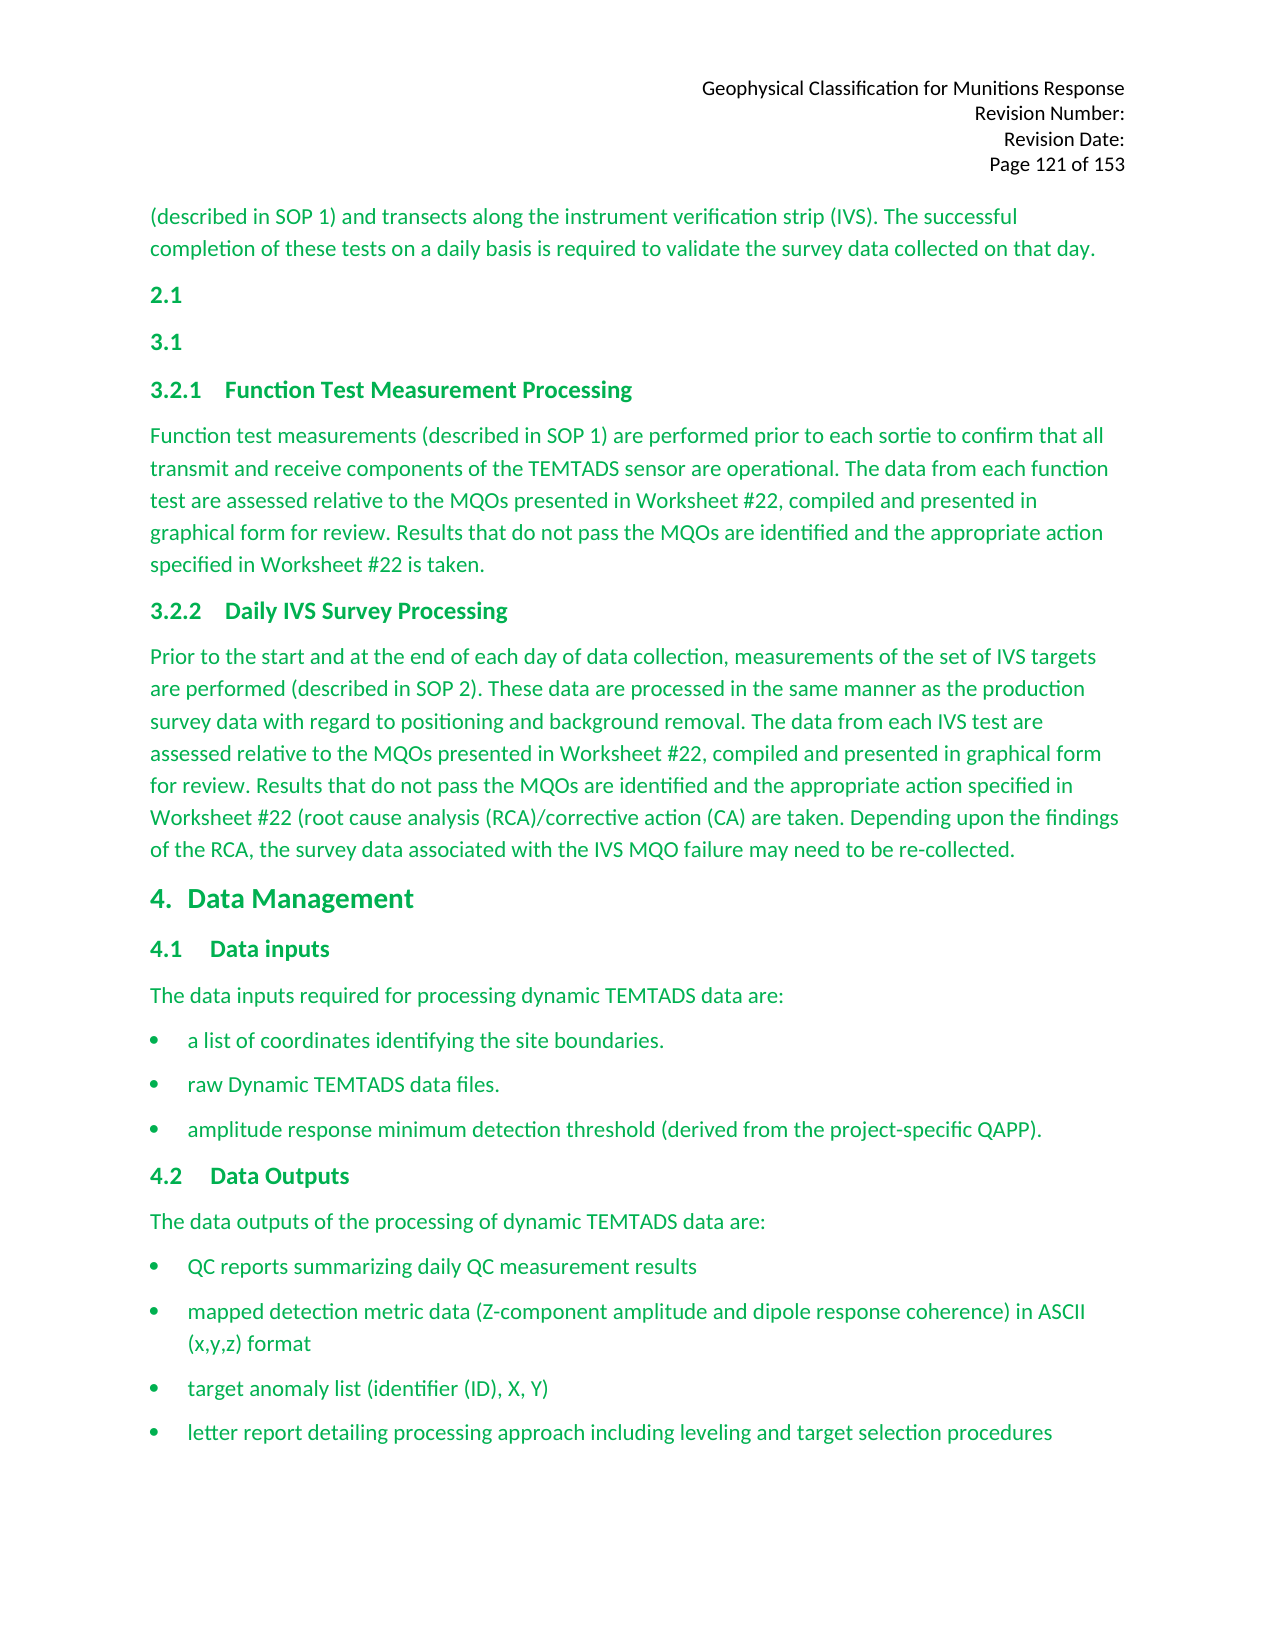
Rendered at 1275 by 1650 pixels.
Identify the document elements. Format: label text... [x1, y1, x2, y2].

list amplitude response minimum detection threshold (derived from the project-specific QAPP). [150, 1115, 1125, 1143]
list raw Dynamic TEMTADS data files. [150, 1071, 1125, 1098]
list QC reports summarizing daily QC measurement results [150, 1252, 1125, 1280]
text The data outputs of the processing of dynamic TEMTADS data are: [150, 1207, 1125, 1235]
list Data Management [150, 880, 1125, 916]
text 4.2 Data Outputs [150, 1160, 1125, 1190]
list target anomaly list (identifier (ID), X, Y) [150, 1374, 1125, 1402]
text Prior to the start and at the end of each day of data collection, measurements of the set of IVS targets are performed (described in SOP 2). These data are processed in the same manner as the production survey data with regard to positioning and background removal. The data from each IVS test are assessed relative to the MQOs presented in Worksheet #22, compiled and presented in graphical form for review. Results that do not pass the MQOs are identified and the appropriate action specified in Worksheet #22 (root cause analysis (RCA)/corrective action (CA) are taken. Depending upon the findings of the RCA, the survey data associated with the IVS MQO failure may need to be re-collected. [150, 642, 1125, 863]
list letter report detailing processing approach including leveling and target selection procedures [150, 1418, 1125, 1446]
text Function test measurements (described in SOP 1) are performed prior to each sortie to confirm that all transmit and receive components of the TEMTADS sensor are operational. The data from each function test are assessed relative to the MQOs presented in Worksheet #22, compiled and presented in graphical form for review. Results that do not pass the MQOs are identified and the appropriate action specified in Worksheet #22 is taken. [150, 421, 1125, 578]
list mapped detection metric data (Z-component amplitude and dipole response coherence) in ASCII (x,y,z) format [150, 1297, 1125, 1357]
text 3.2.2 Daily IVS Survey Processing [150, 595, 1125, 625]
list a list of coordinates identifying the site boundaries. [150, 1026, 1125, 1054]
text 3.2.1 Function Test Measurement Processing [150, 374, 1125, 404]
list Data inputs [150, 934, 1125, 964]
text The data inputs required for processing dynamic TEMTADS data are: [150, 981, 1125, 1009]
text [150, 202, 1125, 262]
